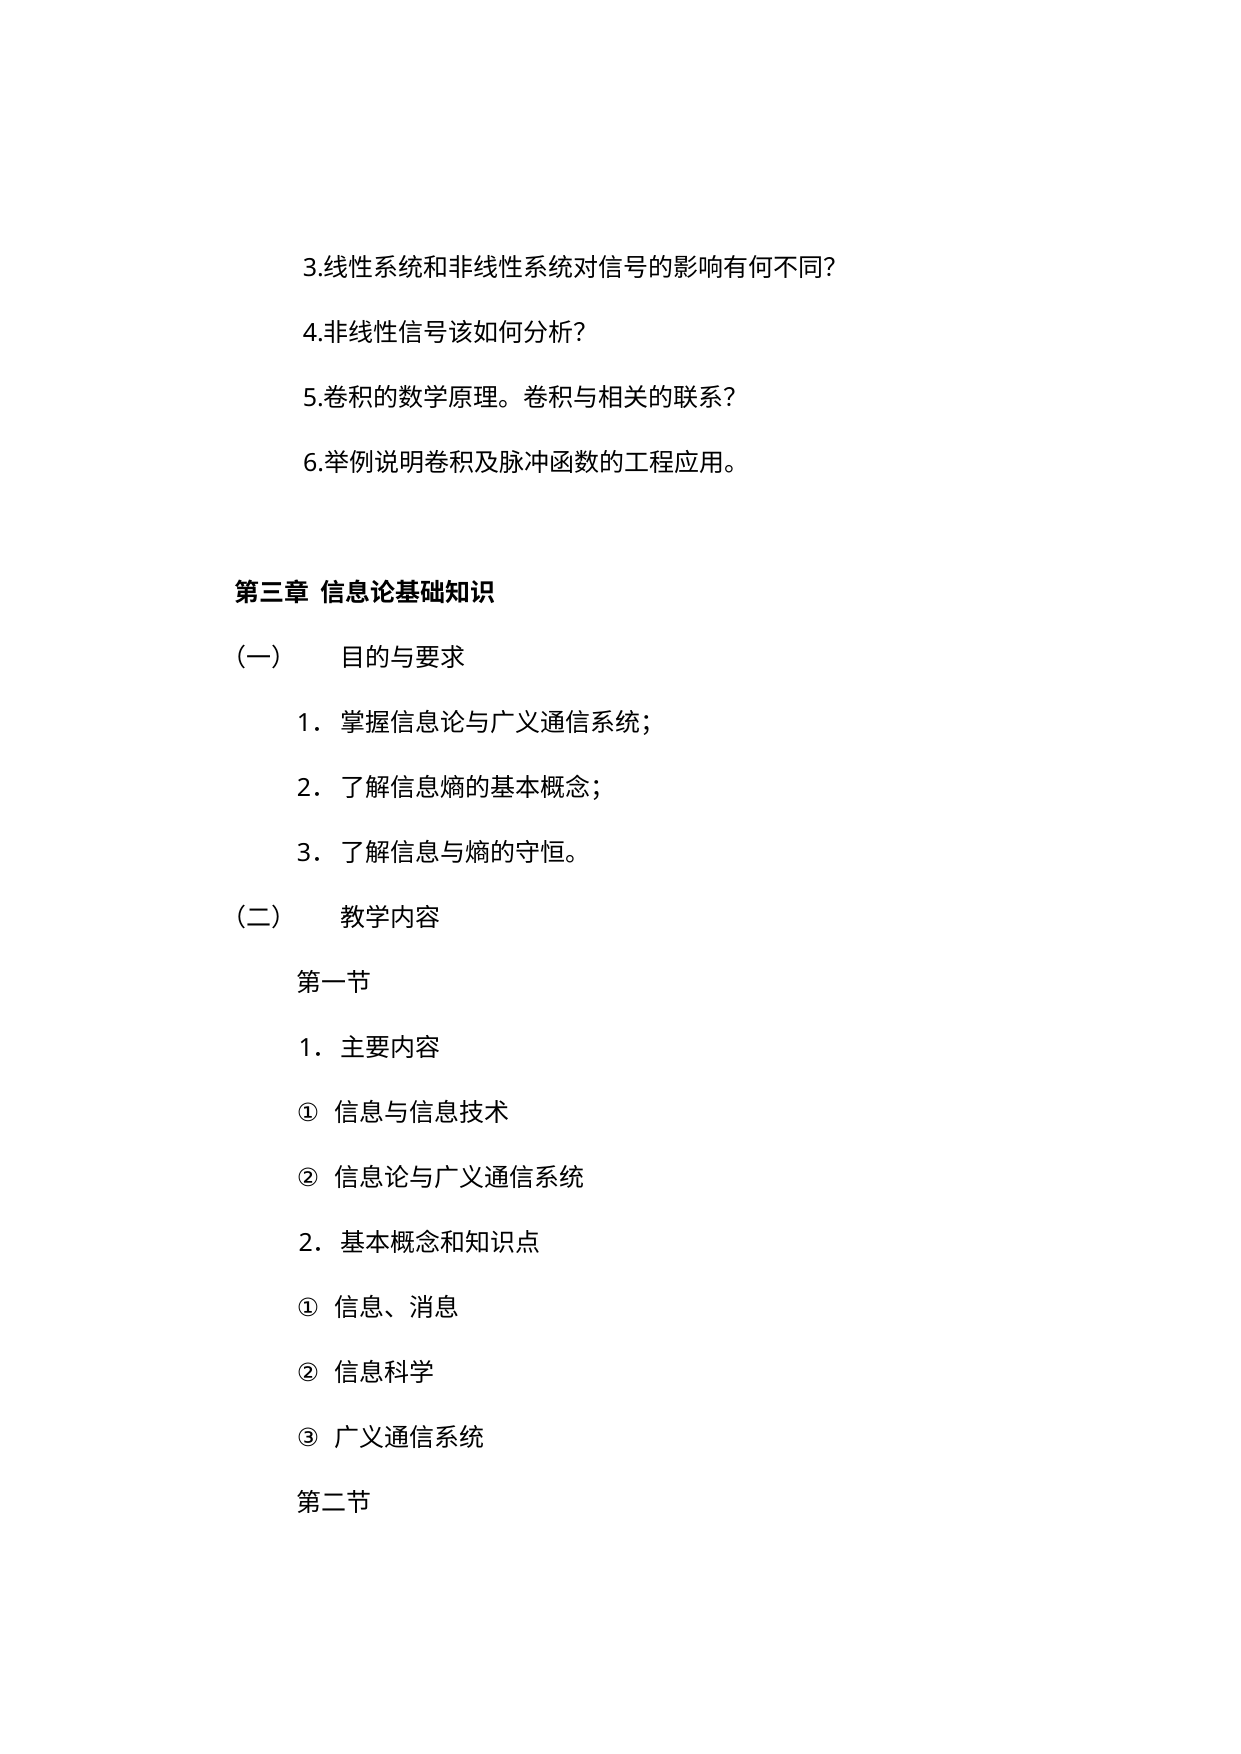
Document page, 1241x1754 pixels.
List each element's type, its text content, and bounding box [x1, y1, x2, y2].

list 信息、消息 [297, 1273, 1087, 1338]
list 掌握信息论与广义通信系统； [297, 688, 1087, 753]
list 了解信息熵的基本概念； [297, 753, 1087, 818]
list 广义通信系统 [297, 1403, 1087, 1468]
list 教学内容 [222, 883, 1087, 948]
list 信息科学 [297, 1338, 1087, 1403]
text 5.卷积的数学原理。卷积与相关的联系？ [303, 363, 1087, 428]
list 目的与要求 [222, 623, 1087, 688]
text 6.举例说明卷积及脉冲函数的工程应用。 [165, 428, 1087, 493]
list 基本概念和知识点 [298, 1208, 1087, 1273]
text 4.非线性信号该如何分析？ [303, 298, 1087, 363]
list 主要内容 [298, 1013, 1087, 1078]
list 了解信息与熵的守恒。 [297, 818, 1087, 883]
text 3.线性系统和非线性系统对信号的影响有何不同？ [303, 233, 1087, 298]
text 第二节 [297, 1468, 1087, 1533]
list 信息论与广义通信系统 [297, 1143, 1087, 1208]
list 信息与信息技术 [297, 1078, 1087, 1143]
text 第一节 [297, 948, 1087, 1013]
text 第三章 信息论基础知识 [222, 558, 1087, 623]
